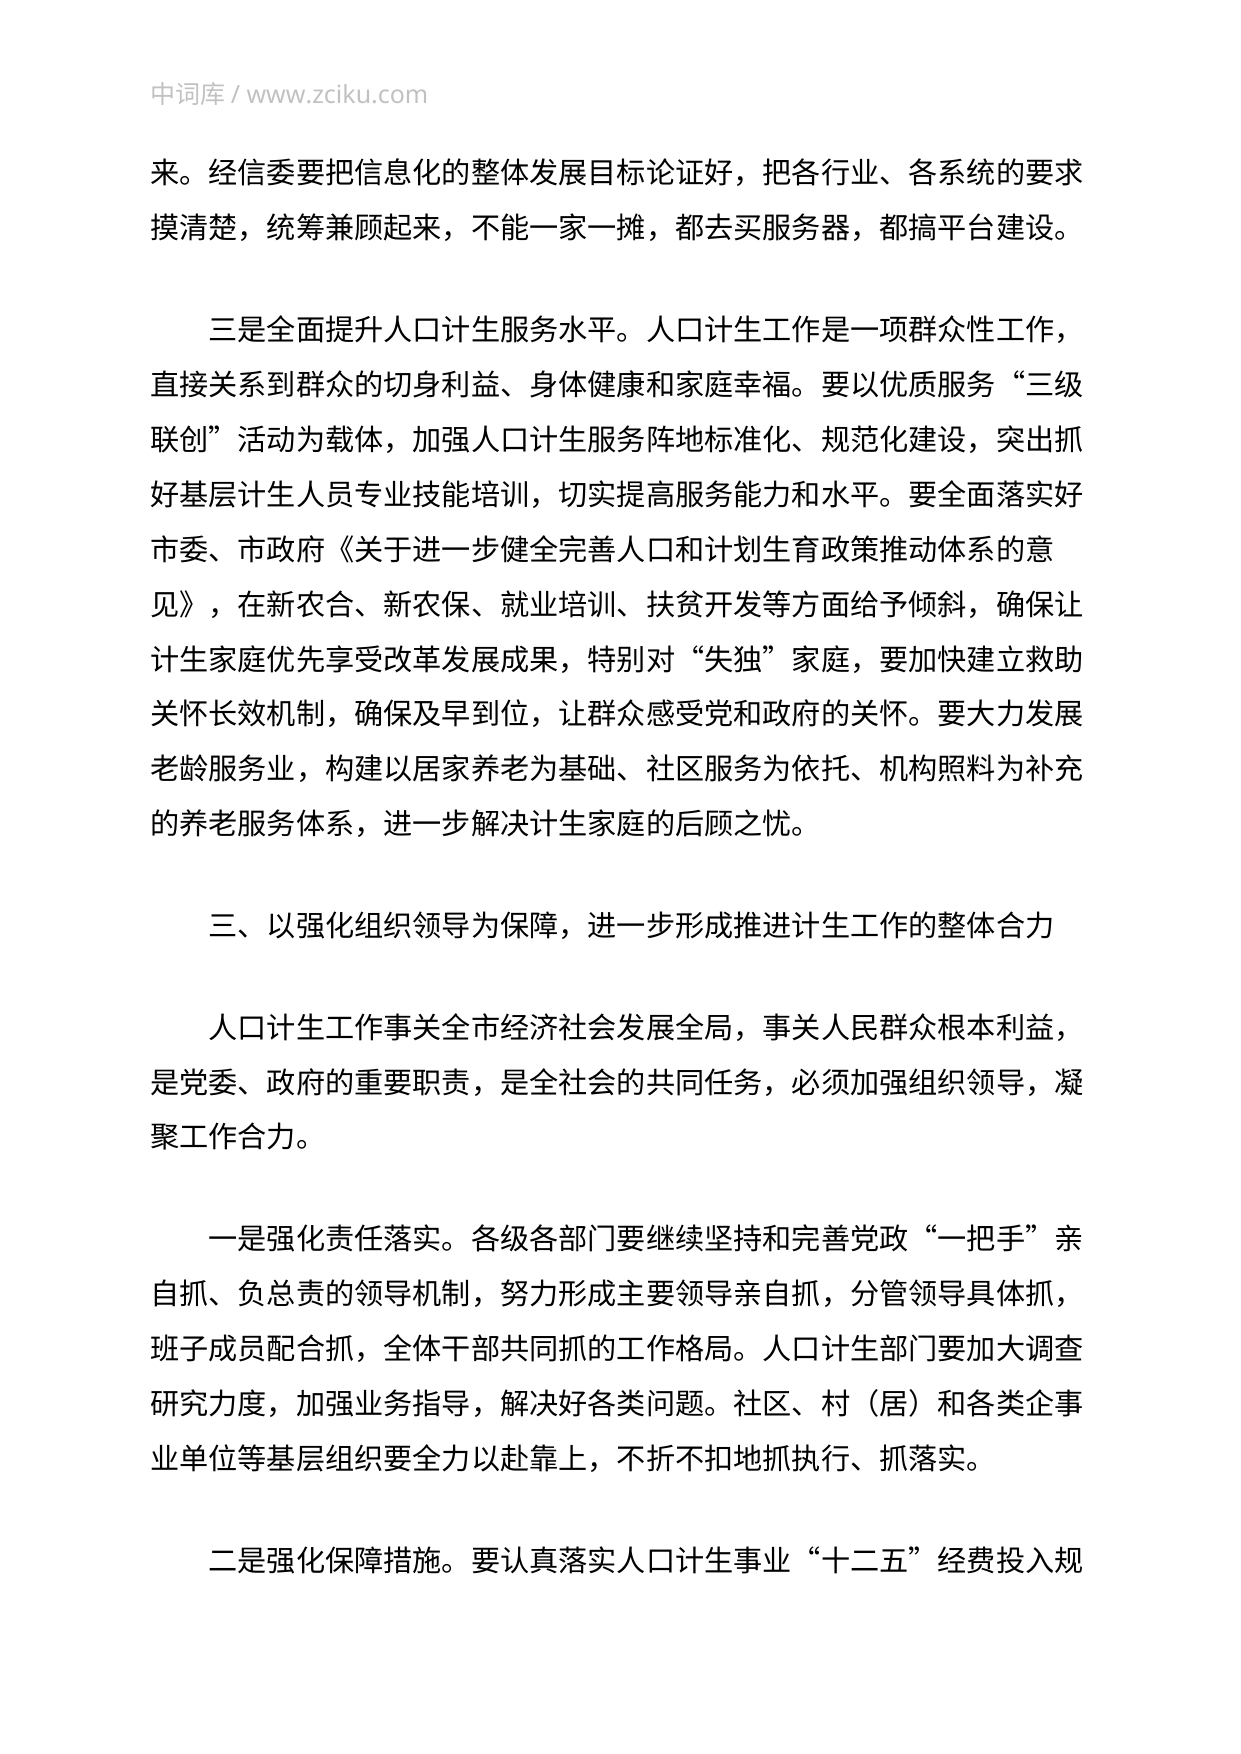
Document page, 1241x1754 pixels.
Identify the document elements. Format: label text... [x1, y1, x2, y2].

text 一是强化责任落实。各级各部门要继续坚持和完善党政“一把手”亲自抓、负总责的领导机制，努力形成主要领导亲自抓，分管领导具体抓，班子成员配合抓，全体干部共同抓的工作格局。人口计生部门要加大调查研究力度，加强业务指导，解决好各类问题。社区、村（居）和各类企事业单位等基层组织要全力以赴靠上，不折不扣地抓执行、抓落实。 [150, 1216, 1090, 1478]
text 三、以强化组织领导为保障，进一步形成推进计生工作的整体合力 [150, 902, 1090, 945]
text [150, 150, 1090, 247]
text 三是全面提升人口计生服务水平。人口计生工作是一项群众性工作，直接关系到群众的切身利益、身体健康和家庭幸福。要以优质服务“三级联创”活动为载体，加强人口计生服务阵地标准化、规范化建设，突出抓好基层计生人员专业技能培训，切实提高服务能力和水平。要全面落实好市委、市政府《关于进一步健全完善人口和计划生育政策推动体系的意见》，在新农合、新农保、就业培训、扶贫开发等方面给予倾斜，确保让计生家庭优先享受改革发展成果，特别对“失独”家庭，要加快建立救助关怀长效机制，确保及早到位，让群众感受党和政府的关怀。要大力发展老龄服务业，构建以居家养老为基础、社区服务为依托、机构照料为补充的养老服务体系，进一步解决计生家庭的后顾之忧。 [150, 307, 1090, 843]
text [150, 1537, 1090, 1579]
text 人口计生工作事关全市经济社会发展全局，事关人民群众根本利益，是党委、政府的重要职责，是全社会的共同任务，必须加强组织领导，凝聚工作合力。 [150, 1004, 1090, 1156]
